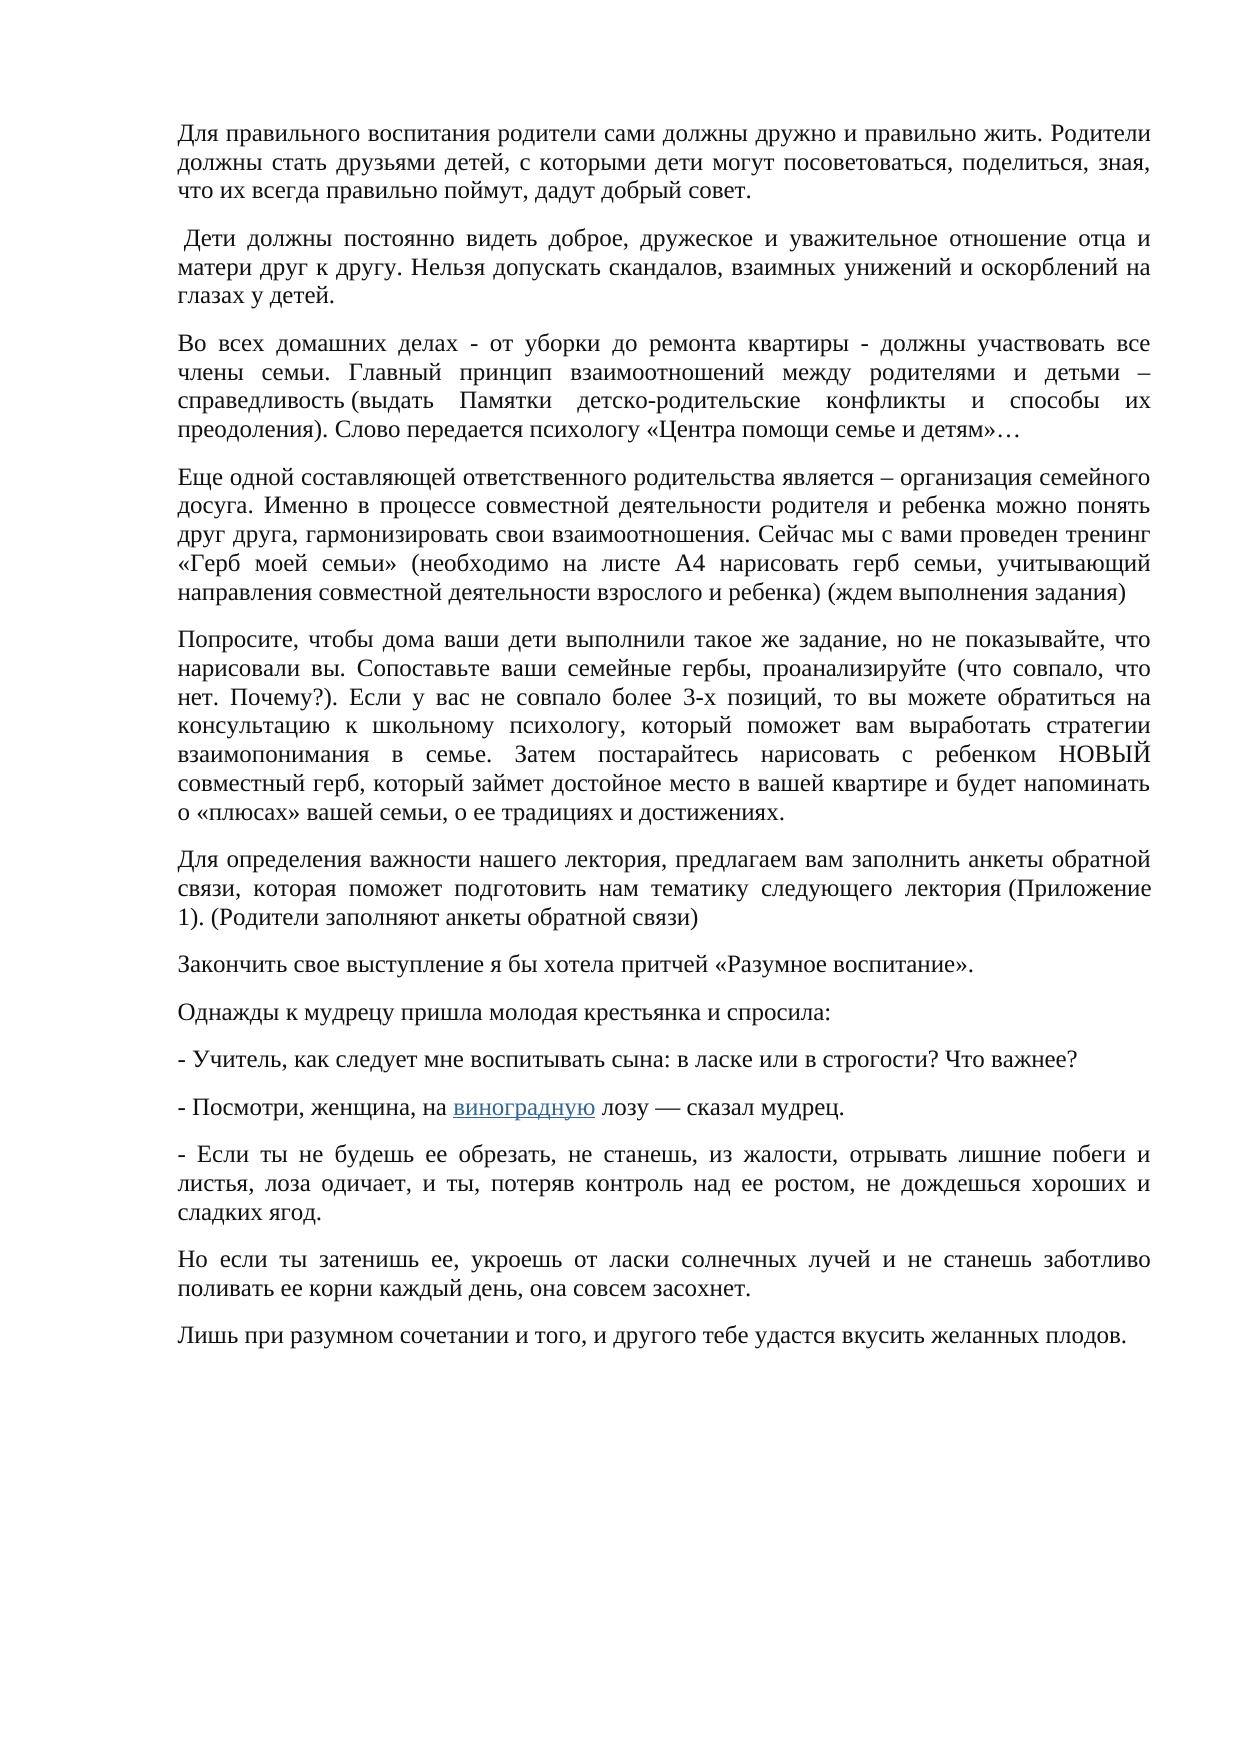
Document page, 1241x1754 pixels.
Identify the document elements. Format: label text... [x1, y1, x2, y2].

text Но если ты затенишь ее, укроешь от ласки солнечных лучей и не станешь заботливо поливать ее корни каждый день, она совсем засохнет. [177, 1244, 1152, 1302]
text Для определения важности нашего лектория, предлагаем вам заполнить анкеты обратной связи, которая поможет подготовить нам тематику следующего лектория (Приложение 1). (Родители заполняют анкеты обратной связи) [177, 844, 1152, 931]
text - Учитель, как следует мне воспитывать сына: в ласке или в строгости? Что важнее? [177, 1044, 1152, 1073]
text - Посмотри, женщина, на виноградную лозу — сказал мудрец. [177, 1092, 1152, 1121]
text Во всех домашних делах - от уборки до ремонта квартиры - должны участвовать все члены семьи. Главный принцип взаимоотношений между родителями и детьми – справедливость (выдать Памятки детско-родительские конфликты и способы их преодоления). Слово передается психологу «Центра помощи семье и детям»… [177, 328, 1152, 443]
text - Если ты не будешь ее обрезать, не станешь, из жалости, отрывать лишние побеги и листья, лоза одичает, и ты, потеряв контроль над ее ростом, не дождешься хороших и сладких ягод. [177, 1139, 1152, 1226]
text Дети должны постоянно видеть доброе, дружеское и уважительное отношение отца и матери друг к другу. Нельзя допускать скандалов, взаимных унижений и оскорблений на глазах у детей. [177, 223, 1152, 309]
text Однажды к мудрецу пришла молодая крестьянка и спросила: [177, 997, 1152, 1026]
text Попросите, чтобы дома ваши дети выполнили такое же задание, но не показывайте, что нарисовали вы. Сопоставьте ваши семейные гербы, проанализируйте (что совпало, что нет. Почему?). Если у вас не совпало более 3-х позиций, то вы можете обратиться на консультацию к школьному психологу, который поможет вам выработать стратегии взаимопонимания в семье. Затем постарайтесь нарисовать с ребенком НОВЫЙ совместный герб, который займет достойное место в вашей квартире и будет напоминать о «плюсах» вашей семьи, о ее традициях и достижениях. [177, 624, 1152, 826]
text Еще одной составляющей ответственного родительства является – организация семейного досуга. Именно в процессе совместной деятельности родителя и ребенка можно понять друг друга, гармонизировать свои взаимоотношения. Сейчас мы с вами проведен тренинг «Герб моей семьи» (необходимо на листе А4 нарисовать герб семьи, учитывающий направления совместной деятельности взрослого и ребенка) (ждем выполнения задания) [177, 462, 1152, 606]
text Для правильного воспитания родители сами должны дружно и правильно жить. Родители должны стать друзьями детей, с которыми дети могут посоветоваться, поделиться, зная, что их всегда правильно поймут, дадут добрый совет. [177, 118, 1152, 204]
text Лишь при разумном сочетании и того, и другого тебе удастся вкусить желанных плодов. [177, 1321, 1152, 1349]
text Закончить свое выступление я бы хотела притчей «Разумное воспитание». [177, 949, 1152, 978]
